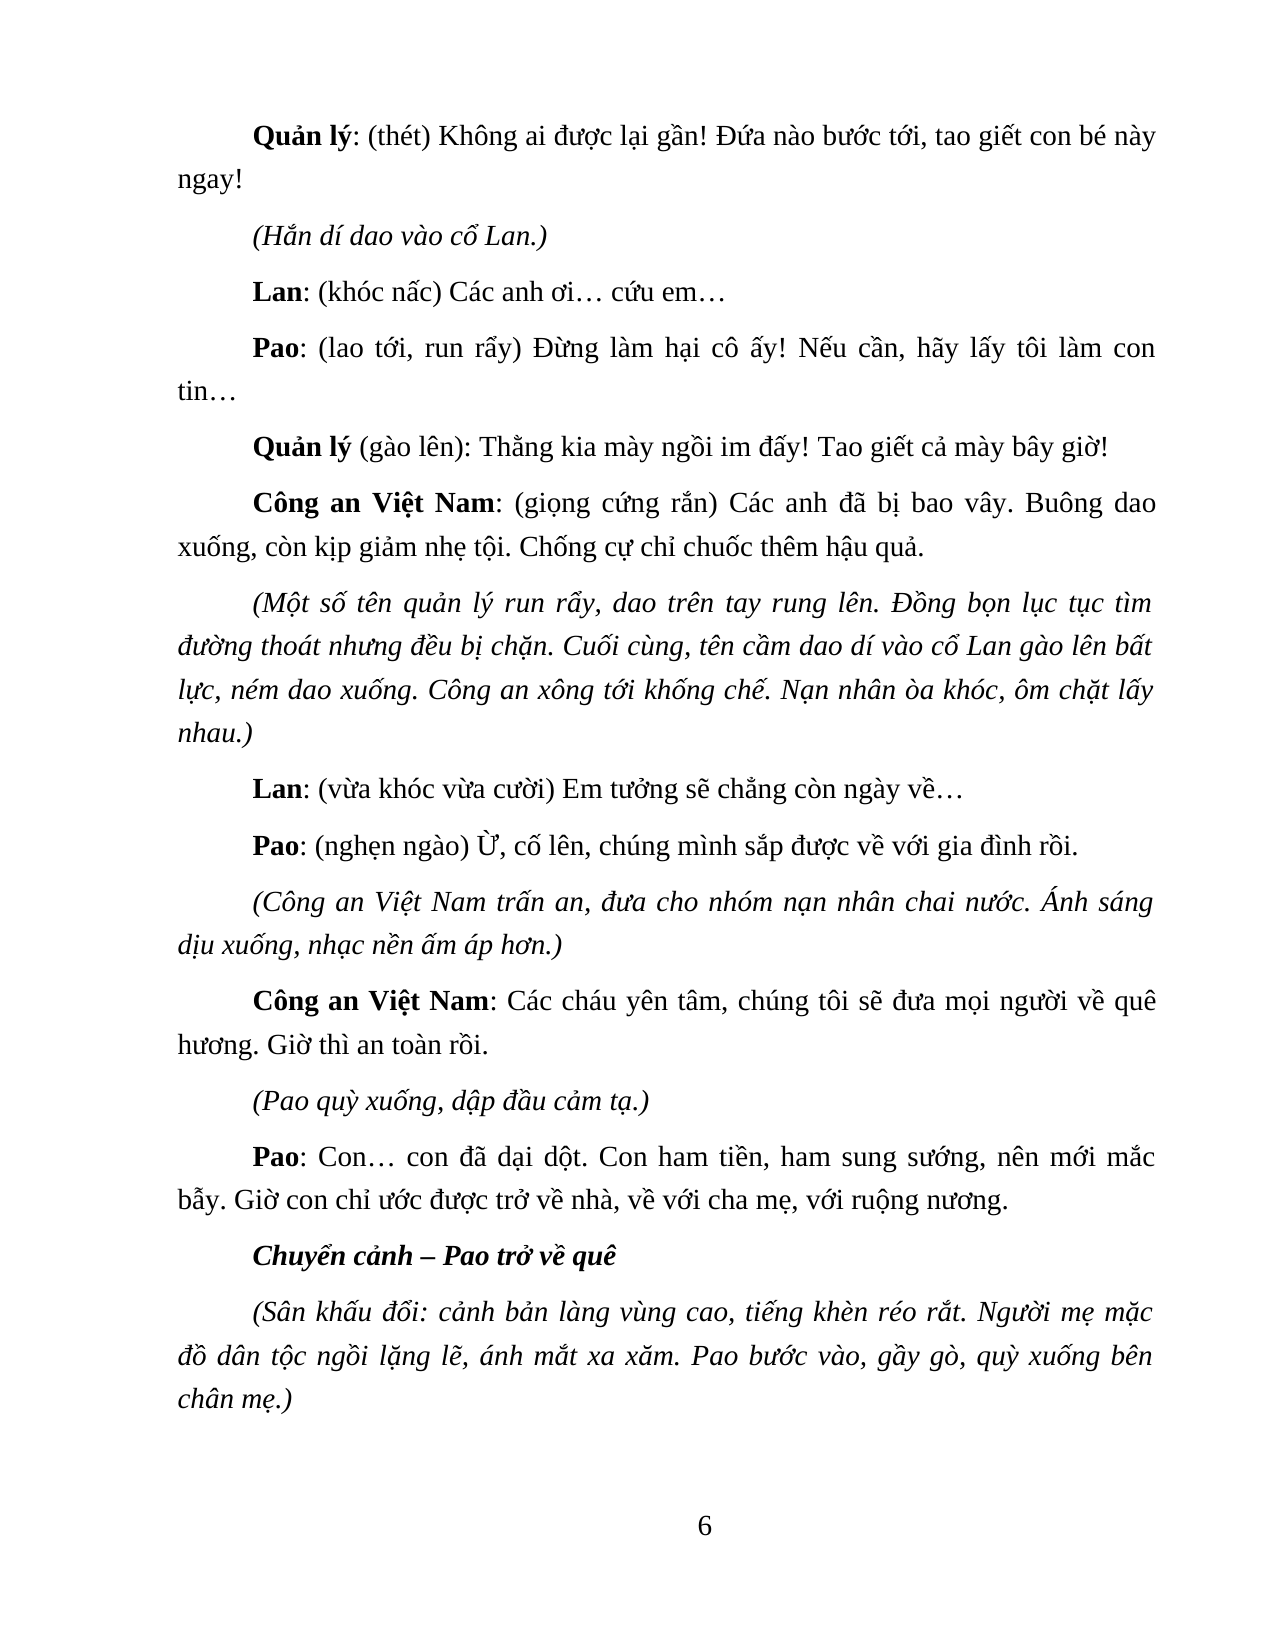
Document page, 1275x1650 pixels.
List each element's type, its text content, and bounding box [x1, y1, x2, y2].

text Pao: (lao tới, run rẩy) Đừng làm hại cô ấy! Nếu cần, hãy lấy tôi làm con tin… [177, 330, 1157, 407]
text (Sân khấu đổi: cảnh bản làng vùng cao, tiếng khèn réo rắt. Người mẹ mặc đồ dân tộc ngồi lặng lẽ, ánh mắt xa xăm. Pao bước vào, gầy gò, quỳ xuống bên chân mẹ.) [177, 1294, 1157, 1415]
text (Pao quỳ xuống, dập đầu cảm tạ.) [177, 1083, 1157, 1116]
text (Công an Việt Nam trấn an, đưa cho nhóm nạn nhân chai nước. Ánh sáng dịu xuống, nhạc nền ấm áp hơn.) [177, 884, 1157, 961]
text (Một số tên quản lý run rẩy, dao trên tay rung lên. Đồng bọn lục tục tìm đường thoát nhưng đều bị chặn. Cuối cùng, tên cầm dao dí vào cổ Lan gào lên bất lực, ném dao xuống. Công an xông tới khống chế. Nạn nhân òa khóc, ôm chặt lấy nhau.) [177, 585, 1157, 749]
text Lan: (khóc nấc) Các anh ơi… cứu em… [177, 274, 1157, 307]
text Công an Việt Nam: (giọng cứng rắn) Các anh đã bị bao vây. Buông dao xuống, còn kịp giảm nhẹ tội. Chống cự chỉ chuốc thêm hậu quả. [177, 485, 1157, 562]
text Lan: (vừa khóc vừa cười) Em tưởng sẽ chẳng còn ngày về… [177, 772, 1157, 805]
text Pao: (nghẹn ngào) Ừ, cố lên, chúng mình sắp được về với gia đình rồi. [177, 828, 1157, 861]
text Quản lý: (thét) Không ai được lại gần! Đứa nào bước tới, tao giết con bé này ngay! [177, 118, 1157, 195]
subtitle Chuyển cảnh – Pao trở về quê [177, 1238, 1157, 1272]
text Công an Việt Nam: Các cháu yên tâm, chúng tôi sẽ đưa mọi người về quê hương. Giờ thì an toàn rồi. [177, 983, 1157, 1060]
text Quản lý (gào lên): Thằng kia mày ngồi im đấy! Tao giết cả mày bây giờ! [177, 429, 1157, 463]
text (Hắn dí dao vào cổ Lan.) [177, 218, 1157, 251]
text Pao: Con… con đã dại dột. Con ham tiền, ham sung sướng, nên mới mắc bẫy. Giờ con chỉ ước được trở về nhà, về với cha mẹ, với ruộng nương. [177, 1139, 1157, 1216]
